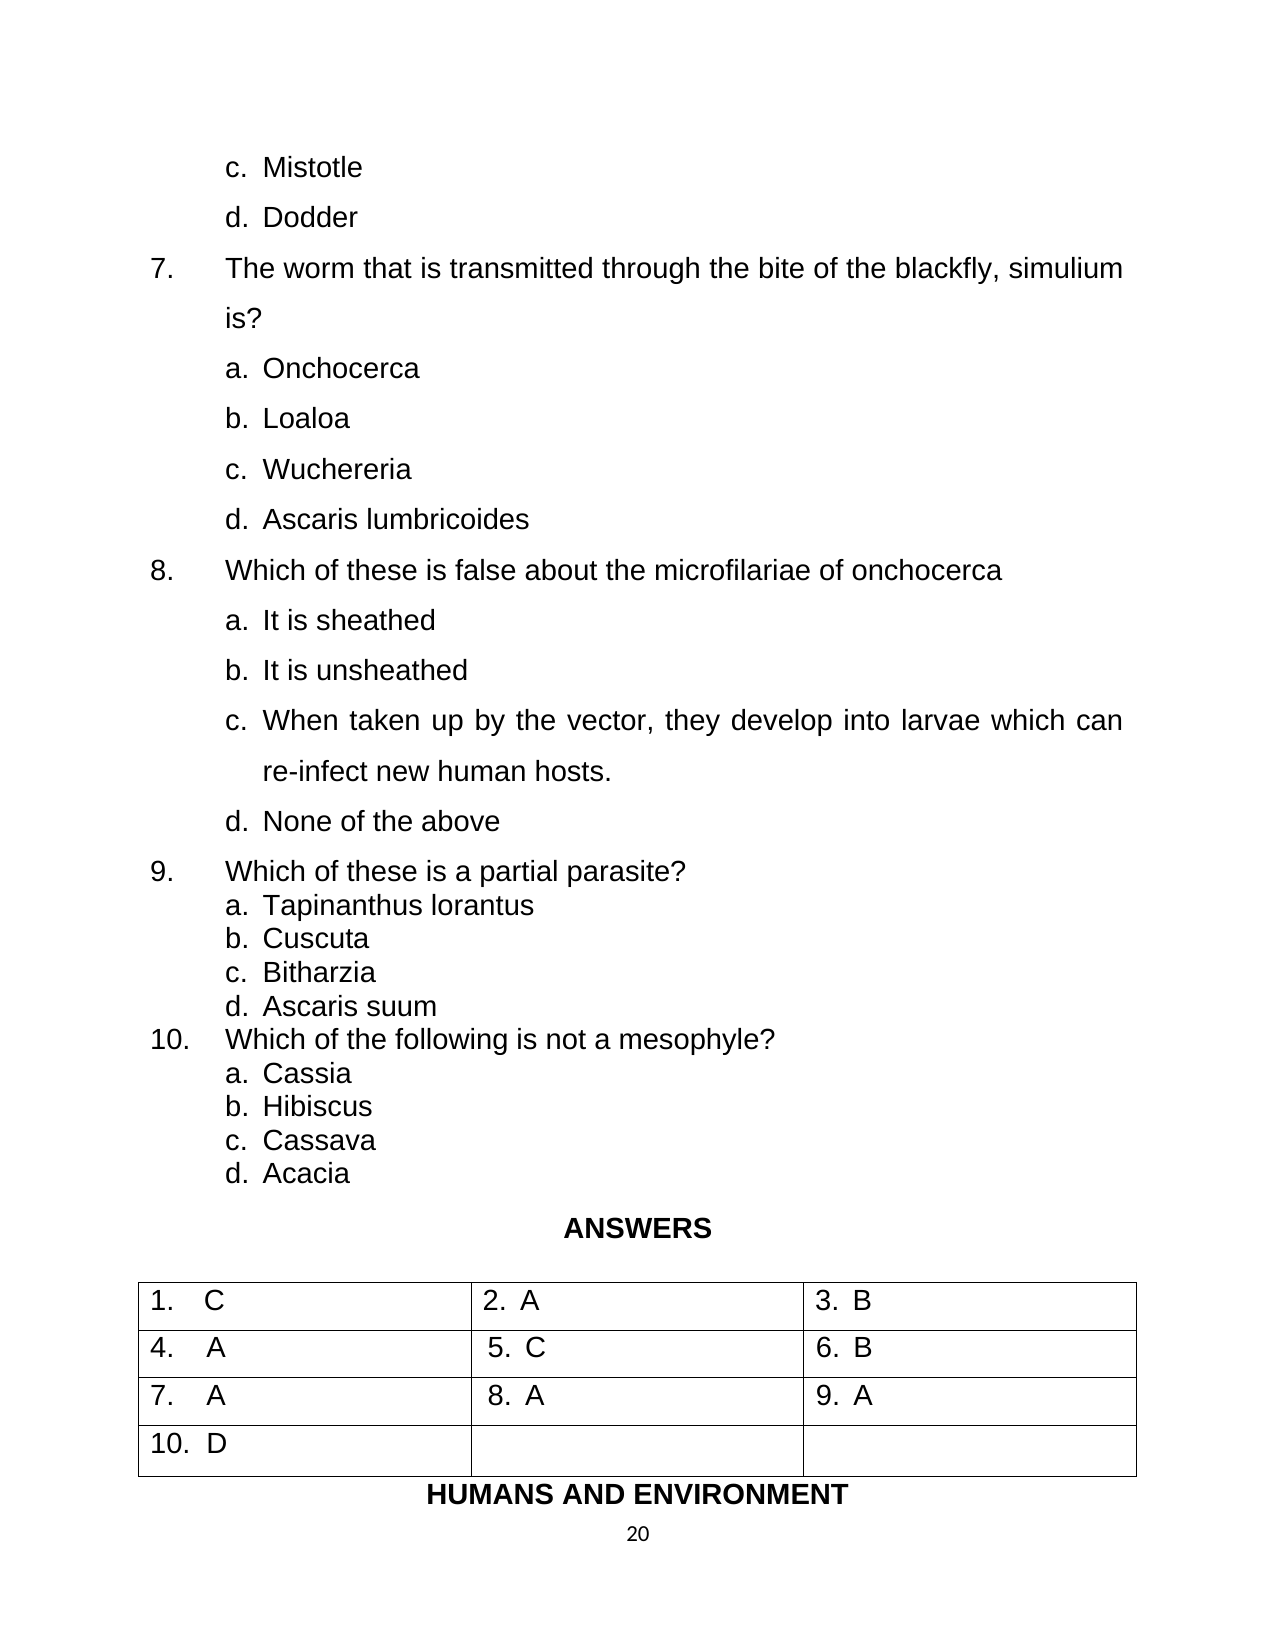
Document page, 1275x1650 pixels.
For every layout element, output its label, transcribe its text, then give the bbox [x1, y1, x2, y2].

list Which of these is a partial parasite? [150, 854, 1125, 888]
list Cuscuta [225, 921, 1125, 955]
list When taken up by the vector, they develop into larvae which can re-infect new human hosts. [225, 703, 1125, 787]
table_cell [804, 1426, 1136, 1476]
table_cell A [139, 1331, 471, 1377]
list Onchocerca [225, 351, 1125, 385]
table_header B [804, 1283, 1136, 1329]
table_cell A [472, 1378, 803, 1425]
list Wuchereria [225, 452, 1125, 485]
table_header A [472, 1283, 803, 1329]
list Hibiscus [225, 1089, 1125, 1123]
table_cell [472, 1426, 803, 1476]
text ANSWERS [150, 1211, 1125, 1244]
list Tapinanthus lorantus [225, 888, 1125, 921]
list The worm that is transmitted through the bite of the blackfly, simulium is? [150, 251, 1125, 334]
list It is sheathed [225, 603, 1125, 636]
list None of the above [225, 804, 1125, 838]
table_cell C [472, 1331, 803, 1377]
table_cell A [139, 1378, 471, 1425]
list Cassava [225, 1123, 1125, 1156]
list Which of the following is not a mesophyle? [150, 1022, 1125, 1056]
list Which of these is false about the microfilariae of onchocerca [150, 552, 1125, 586]
list It is unsheathed [225, 653, 1125, 687]
list Acacia [225, 1156, 1125, 1190]
list Ascaris suum [225, 988, 1125, 1022]
list Bitharzia [225, 955, 1125, 988]
list Ascaris lumbricoides [225, 502, 1125, 536]
table_cell B [804, 1331, 1136, 1377]
list Cassia [225, 1056, 1125, 1089]
text HUMANS AND ENVIRONMENT [150, 1477, 1125, 1511]
table_header C [139, 1283, 471, 1329]
list Mistotle [225, 150, 1125, 183]
table_cell D [139, 1426, 471, 1476]
table_cell A [804, 1378, 1136, 1425]
list Loaloa [225, 402, 1125, 435]
list Dodder [225, 200, 1125, 234]
